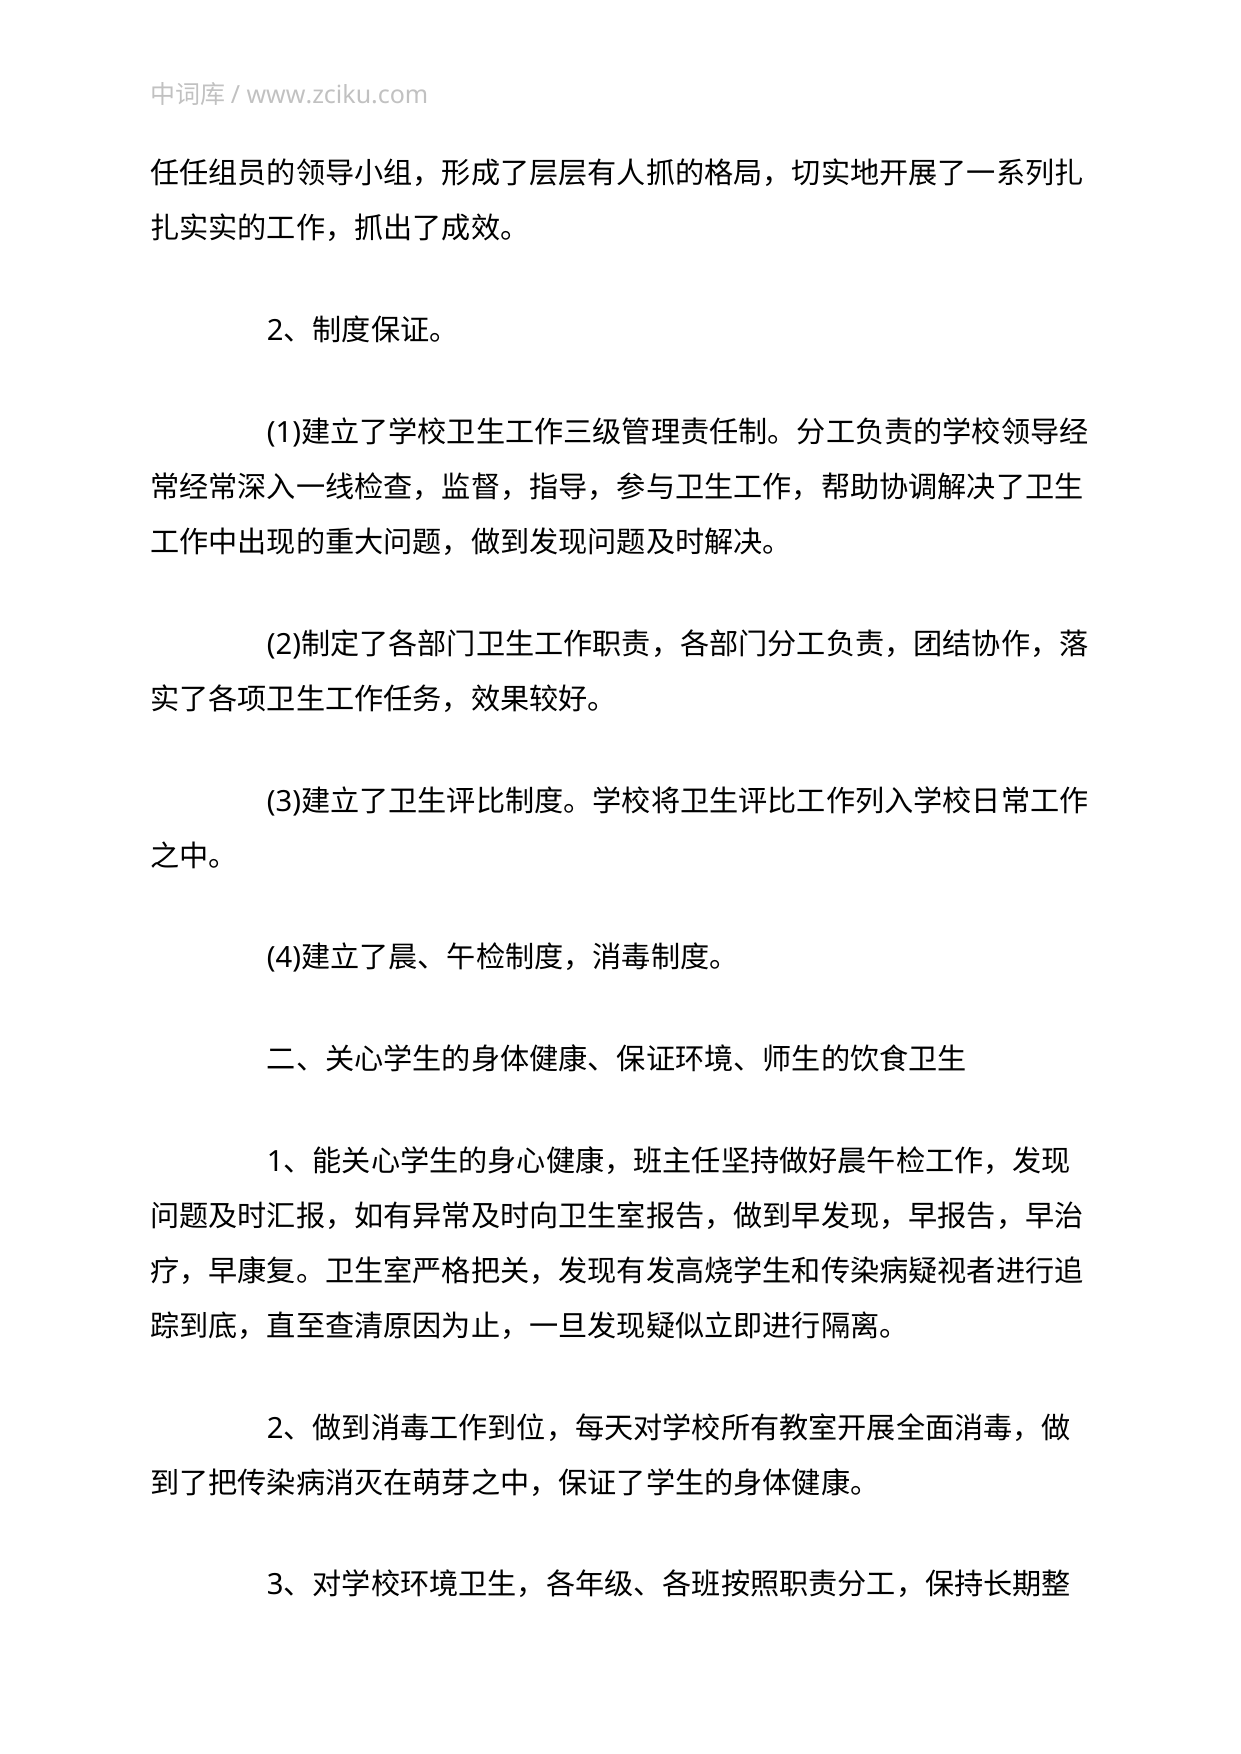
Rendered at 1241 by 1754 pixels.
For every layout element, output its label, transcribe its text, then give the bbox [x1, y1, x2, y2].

text (4)建立了晨、午检制度，消毒制度。 [150, 934, 1090, 976]
text (2)制定了各部门卫生工作职责，各部门分工负责，团结协作，落实了各项卫生工作任务，效果较好。 [150, 620, 1090, 718]
text (1)建立了学校卫生工作三级管理责任制。分工负责的学校领导经常经常深入一线检查，监督，指导，参与卫生工作，帮助协调解决了卫生工作中出现的重大问题，做到发现问题及时解决。 [150, 409, 1090, 561]
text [150, 150, 1090, 247]
text 二、关心学生的身体健康、保证环境、师生的饮食卫生 [150, 1036, 1090, 1078]
text 2、做到消毒工作到位，每天对学校所有教室开展全面消毒，做到了把传染病消灭在萌芽之中，保证了学生的身体健康。 [150, 1404, 1090, 1501]
text 1、能关心学生的身心健康，班主任坚持做好晨午检工作，发现问题及时汇报，如有异常及时向卫生室报告，做到早发现，早报告，早治疗，早康复。卫生室严格把关，发现有发高烧学生和传染病疑视者进行追踪到底，直至查清原因为止，一旦发现疑似立即进行隔离。 [150, 1138, 1090, 1345]
text (3)建立了卫生评比制度。学校将卫生评比工作列入学校日常工作之中。 [150, 777, 1090, 874]
text 2、制度保证。 [150, 307, 1090, 349]
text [150, 1561, 1090, 1603]
